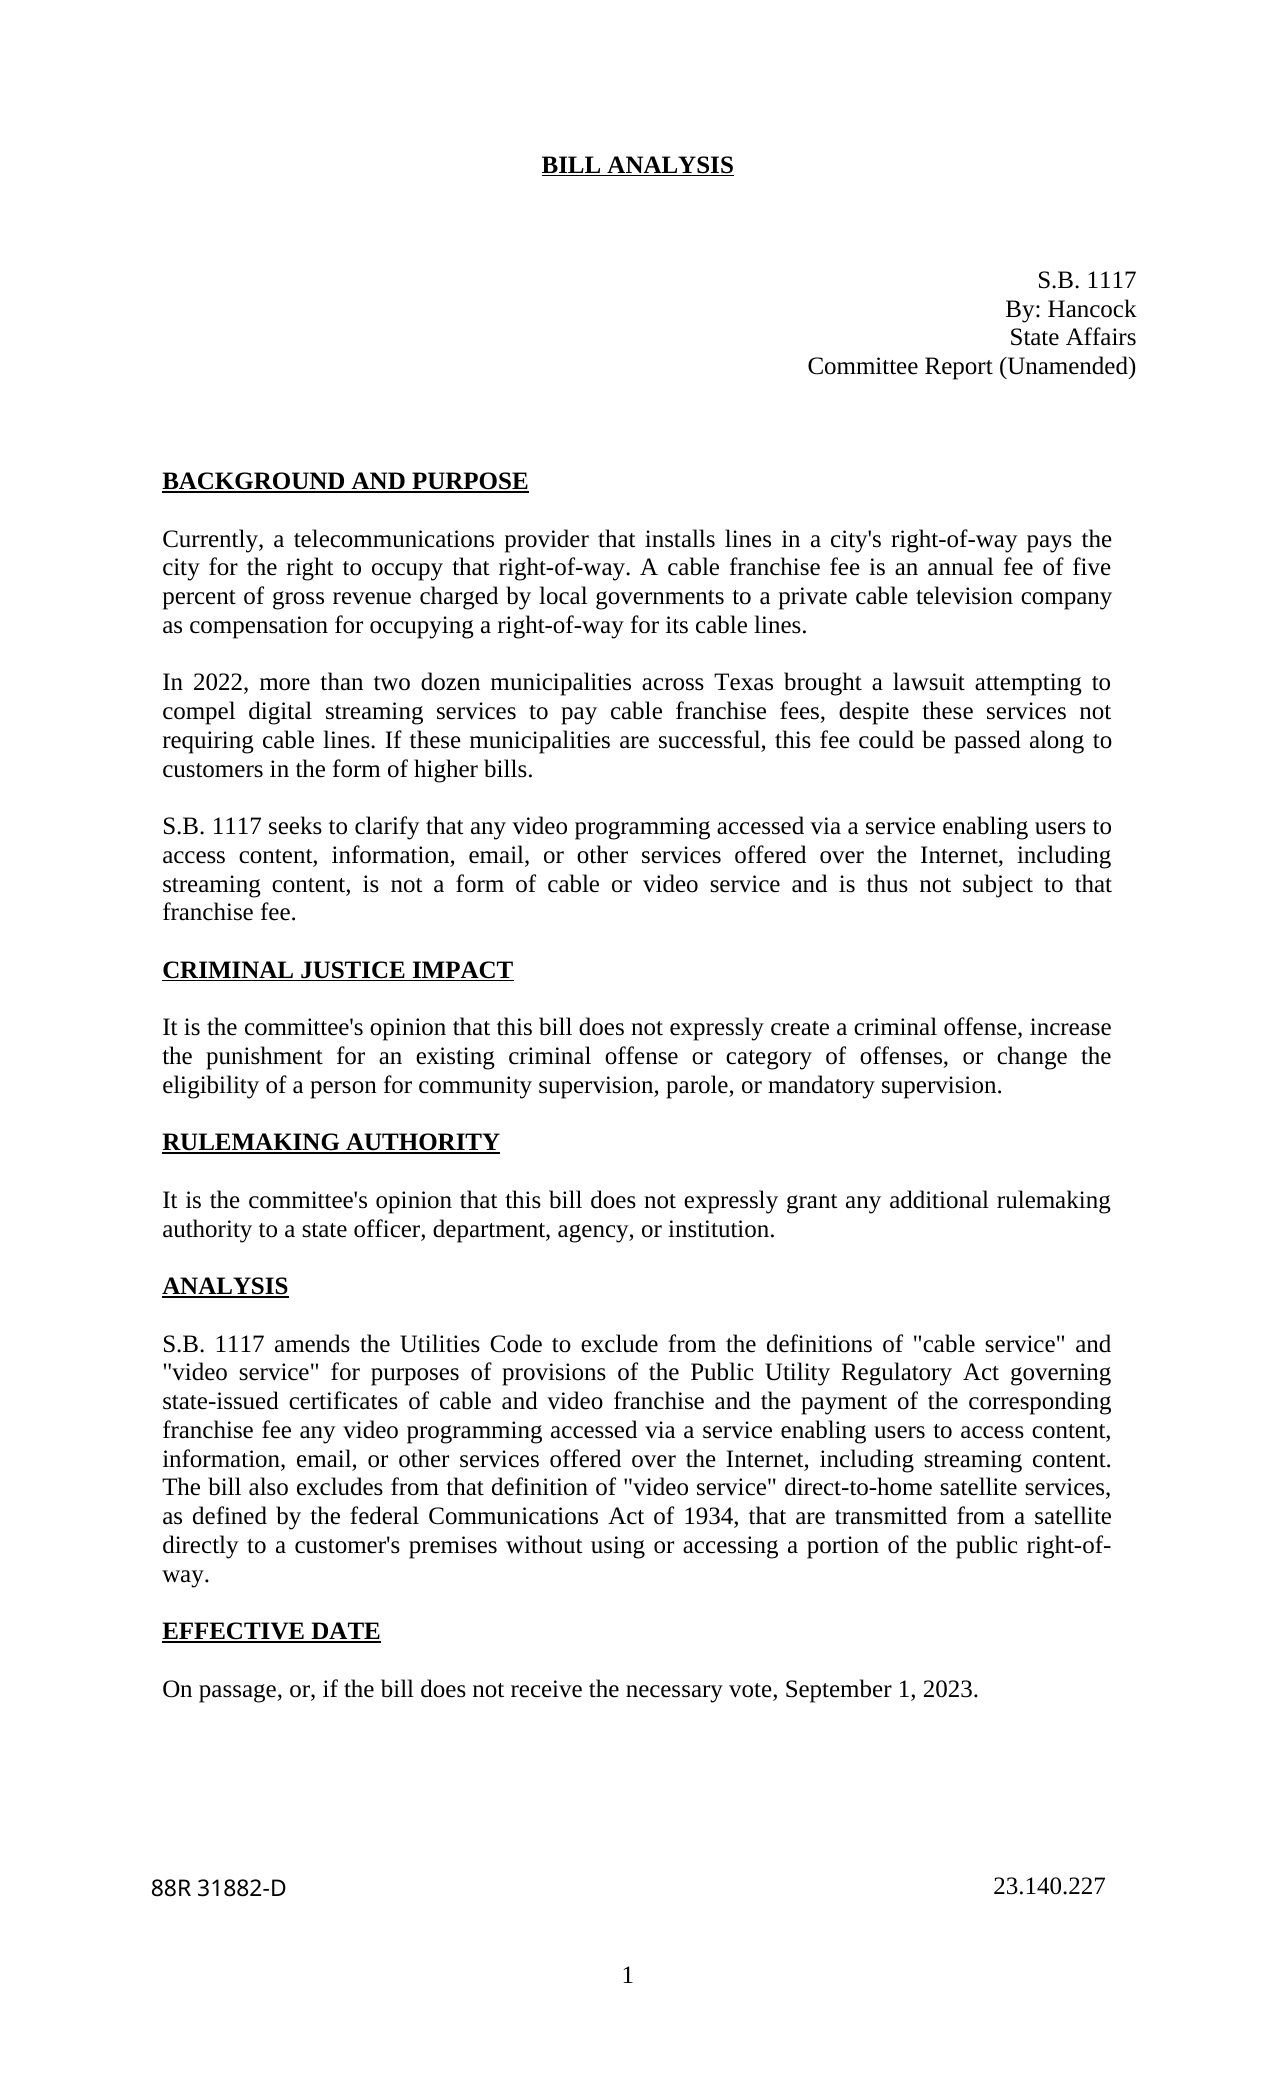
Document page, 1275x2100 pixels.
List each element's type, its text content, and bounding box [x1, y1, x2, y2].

table_cell EFFECTIVE DATE On passage, or, if the bill does not receive the necessary vote, September 1, 2023. [150, 1616, 1125, 1731]
table_header BACKGROUND AND PURPOSE Currently, a telecommunications provider that installs lines in a city's right-of-way pays the city for the right to occupy that right-of-way. A cable franchise fee is an annual fee of five percent of gross revenue charged by local governments to a private cable television company as compensation for occupying a right-of-way for its cable lines. In 2022, more than two dozen municipalities across Texas brought a lawsuit attempting to compel digital streaming services to pay cable franchise fees, despite these services not requiring cable lines. If these municipalities are successful, this fee could be passed along to customers in the form of higher bills. S.B. 1117 seeks to clarify that any video programming accessed via a service enabling users to access content, information, email, or other services offered over the Internet, including streaming content, is not a form of cable or video service and is thus not subject to that franchise fee. [150, 466, 1125, 955]
table_cell State Affairs [150, 323, 1147, 351]
table_header BILL ANALYSIS [150, 150, 1125, 179]
table_cell CRIMINAL JUSTICE IMPACT It is the committee's opinion that this bill does not expressly create a criminal offense, increase the punishment for an existing criminal offense or category of offenses, or change the eligibility of a person for community supervision, parole, or mandatory supervision. [150, 955, 1125, 1127]
table_cell RULEMAKING AUTHORITY It is the committee's opinion that this bill does not expressly grant any additional rulemaking authority to a state officer, department, agency, or institution. [150, 1128, 1125, 1271]
table_cell By: Hancock [150, 294, 1147, 322]
table_cell Committee Report (Unamended) [150, 351, 1147, 380]
table_header S.B. 1117 [150, 265, 1147, 294]
table_cell ANALYSIS S.B. 1117 amends the Utilities Code to exclude from the definitions of "cable service" and "video service" for purposes of provisions of the Public Utility Regulatory Act governing state-issued certificates of cable and video franchise and the payment of the corresponding franchise fee any video programming accessed via a service enabling users to access content, information, email, or other services offered over the Internet, including streaming content. The bill also excludes from that definition of "video service" direct-to-home satellite services, as defined by the federal Communications Act of 1934, that are transmitted from a satellite directly to a customer's premises without using or accessing a portion of the public right-of-way. [150, 1271, 1125, 1616]
